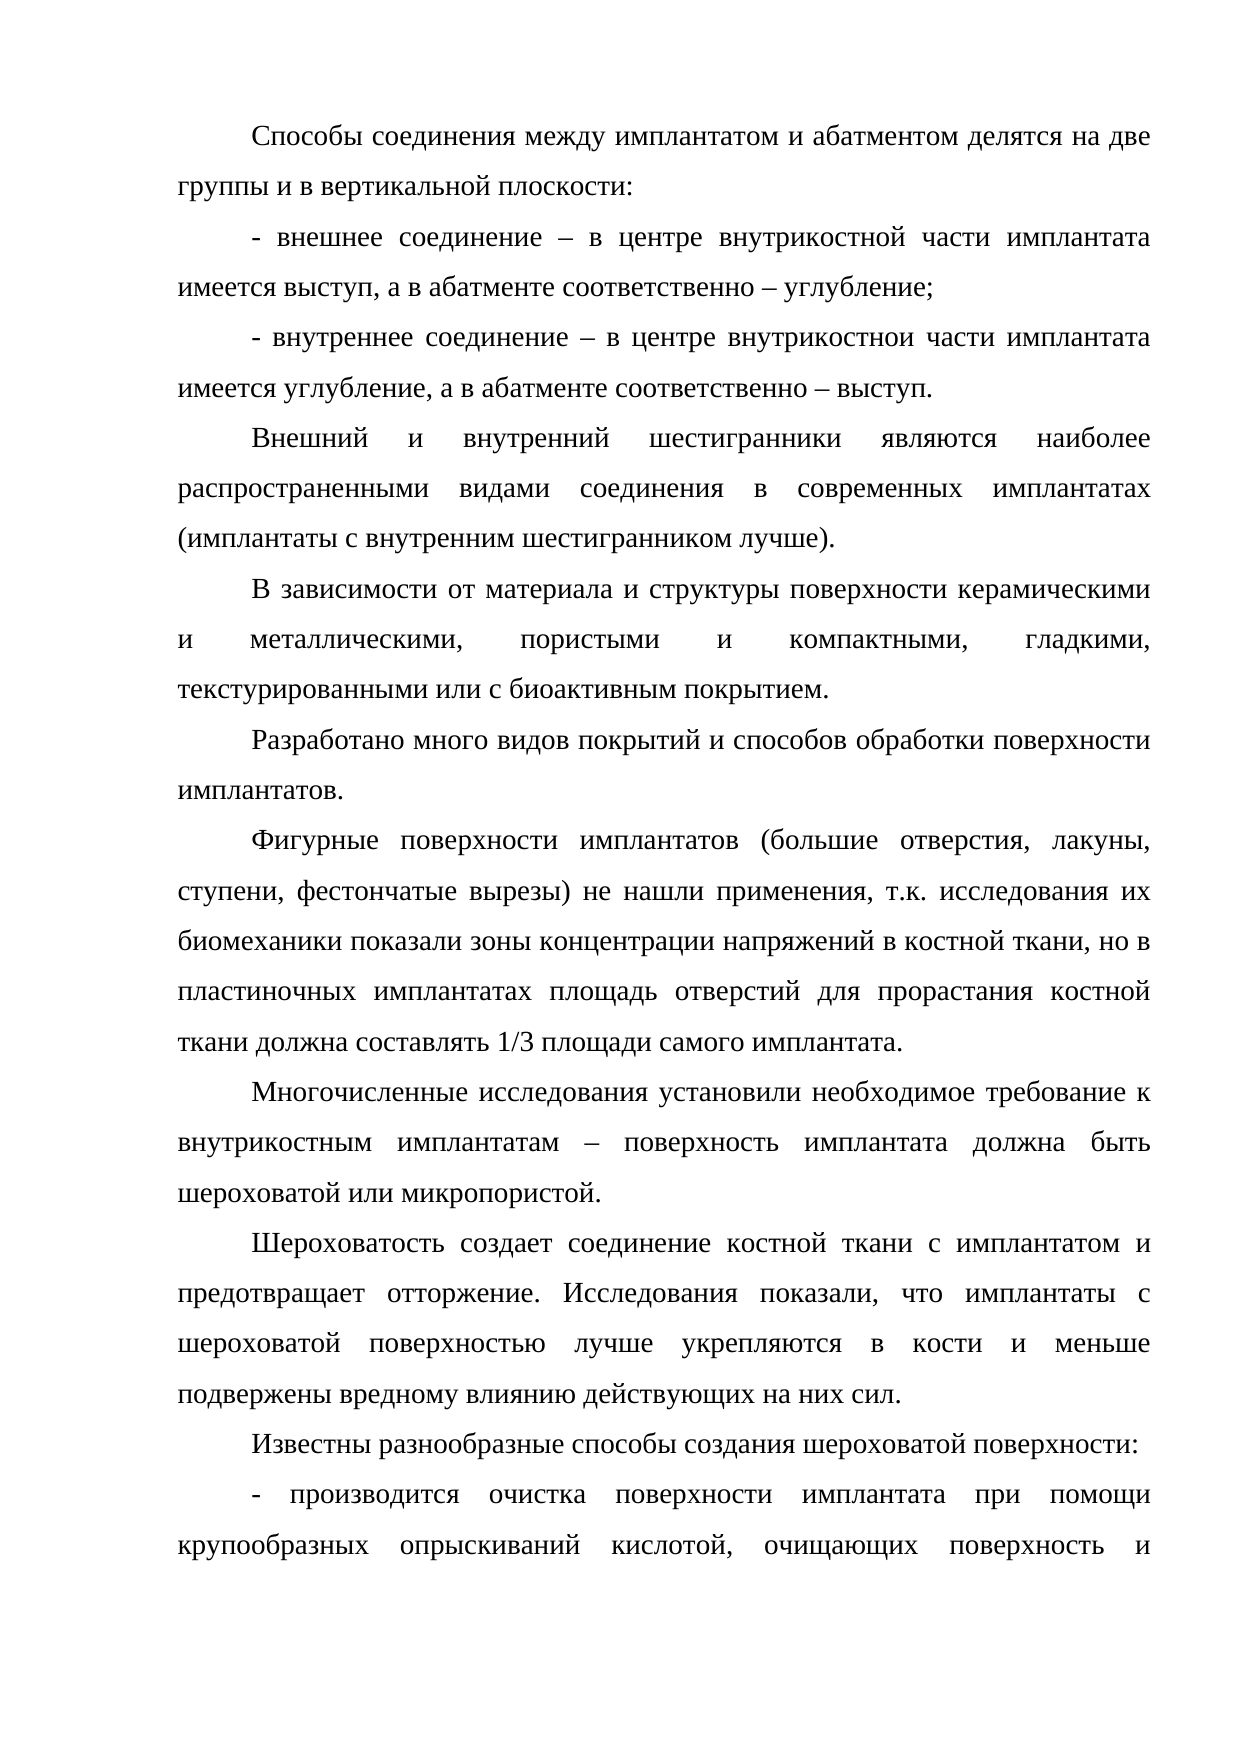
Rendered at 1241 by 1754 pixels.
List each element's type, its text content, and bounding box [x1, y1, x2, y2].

text Шероховатость создает соединение костной ткани с имплантатом и предотвращает отторжение. Исследования показали, что имплантаты с шероховатой поверхностью лучше укрепляются в кости и меньше подвержены вредному влиянию действующих на них сил. [177, 1225, 1152, 1409]
text Многочисленные исследования установили необходимое требование к внутрикостным имплантатам – поверхность имплантата должна быть шероховатой или микропористой. [177, 1074, 1152, 1208]
text Способы соединения между имплантатом и абатментом делятся на две группы и в вертикальной плоскости: [177, 118, 1152, 202]
text - внешнее соединение – в центре внутрикостной части имплантата имеется выступ, а в абатменте соответственно – углубление; [177, 219, 1152, 303]
text - внутреннее соединение – в центре внутрикостнои части имплантата имеется углубление, а в абатменте соответственно – выступ. [177, 319, 1152, 403]
text Фигурные поверхности имплантатов (большие отверстия, лакуны, ступени, фестончатые вырезы) не нашли применения, т.к. исследования их биомеханики показали зоны концентрации напряжений в костной ткани, но в пластиночных имплантатах площадь отверстий для прорастания костной ткани должна составлять 1/3 площади самого имплантата. [177, 822, 1152, 1057]
text В зависимости от материала и структуры поверхности керамическими и металлическими, пористыми и компактными, гладкими, текстурированными или с биоактивным покрытием. [177, 571, 1152, 705]
text Разработано много видов покрытий и способов обработки поверхности имплантатов. [177, 722, 1152, 806]
text Внешний и внутренний шестигранники являются наиболее распространенными видами соединения в современных имплантатах (имплантаты с внутренним шестигранником лучше). [177, 420, 1152, 554]
text Известны разнообразные способы создания шероховатой поверхности: [177, 1426, 1152, 1460]
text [177, 1477, 1152, 1560]
